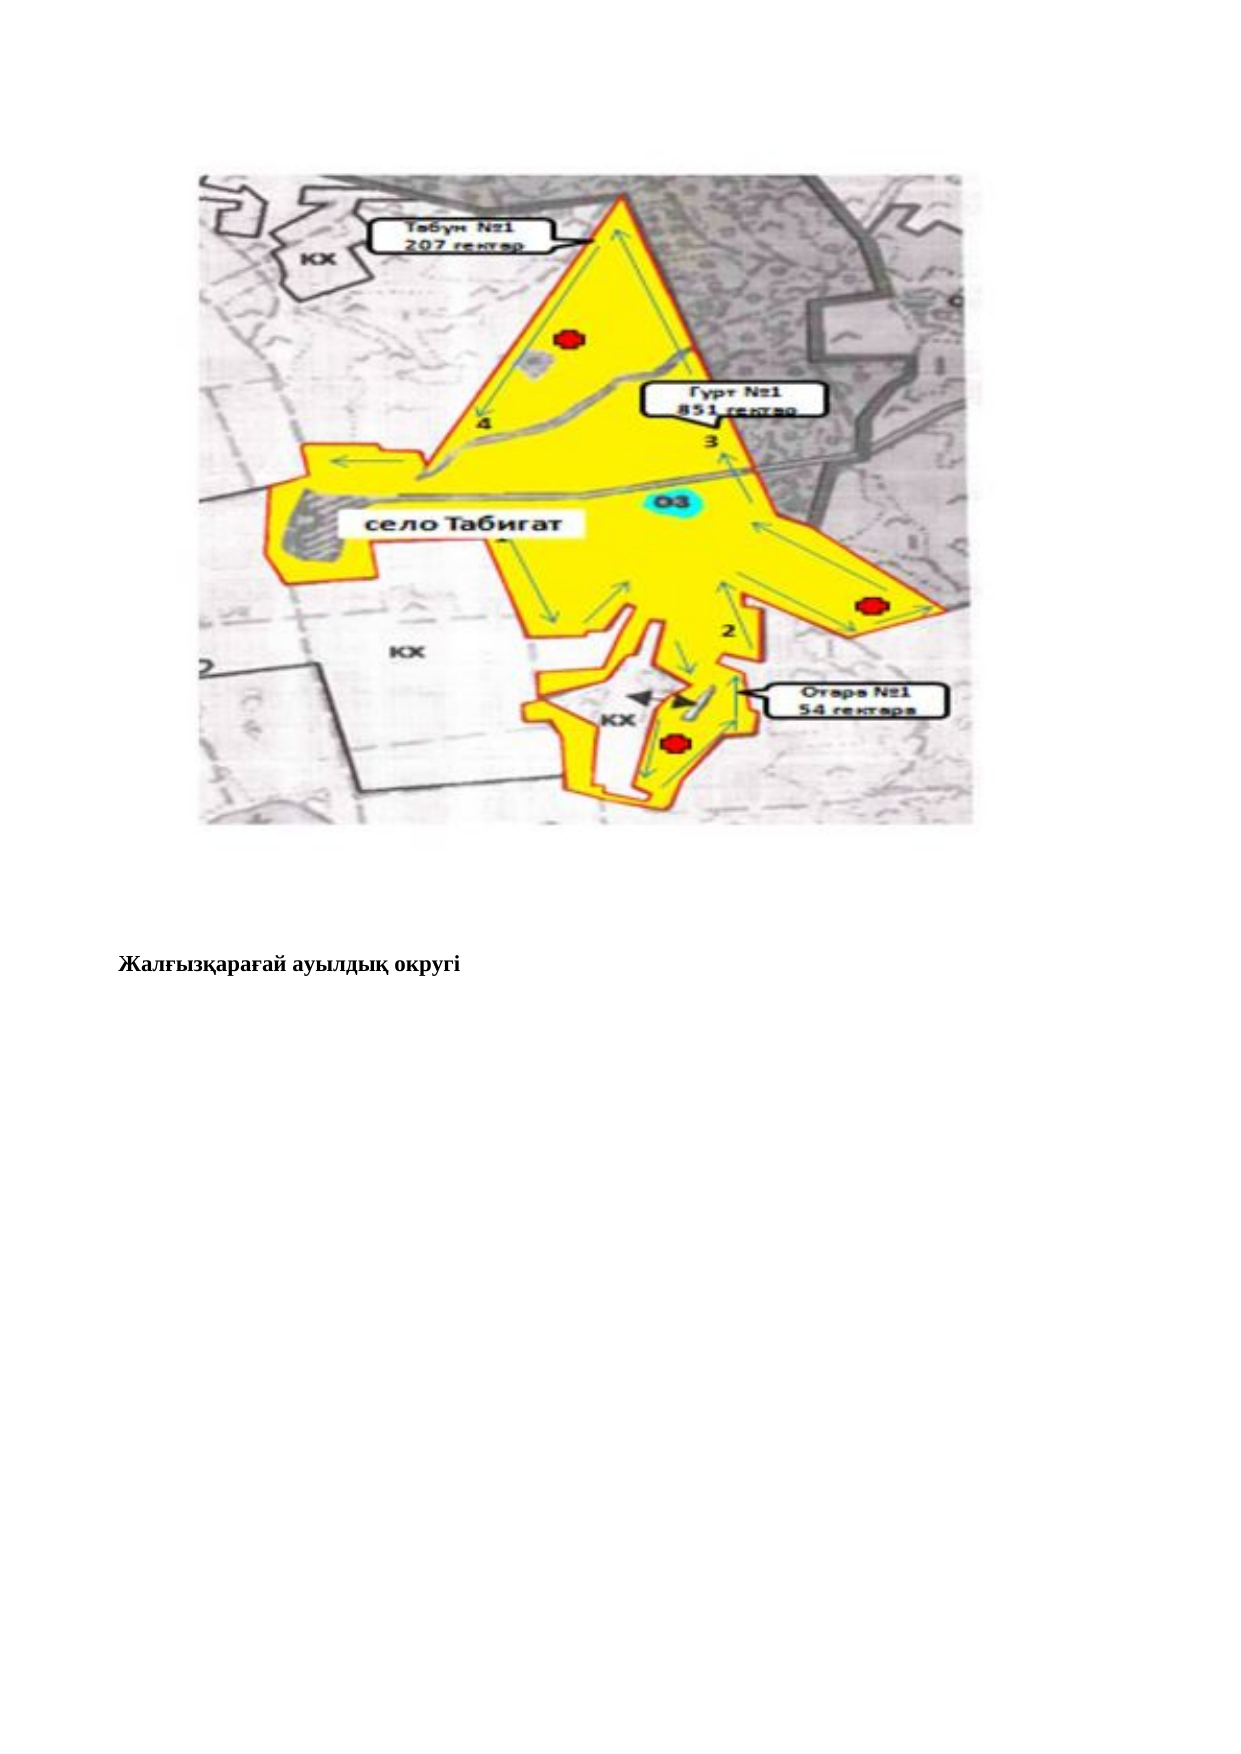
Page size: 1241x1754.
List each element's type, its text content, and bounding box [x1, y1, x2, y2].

text Жалғызқарағай ауылдық округі [112, 950, 1128, 976]
picture [112, 150, 1050, 886]
